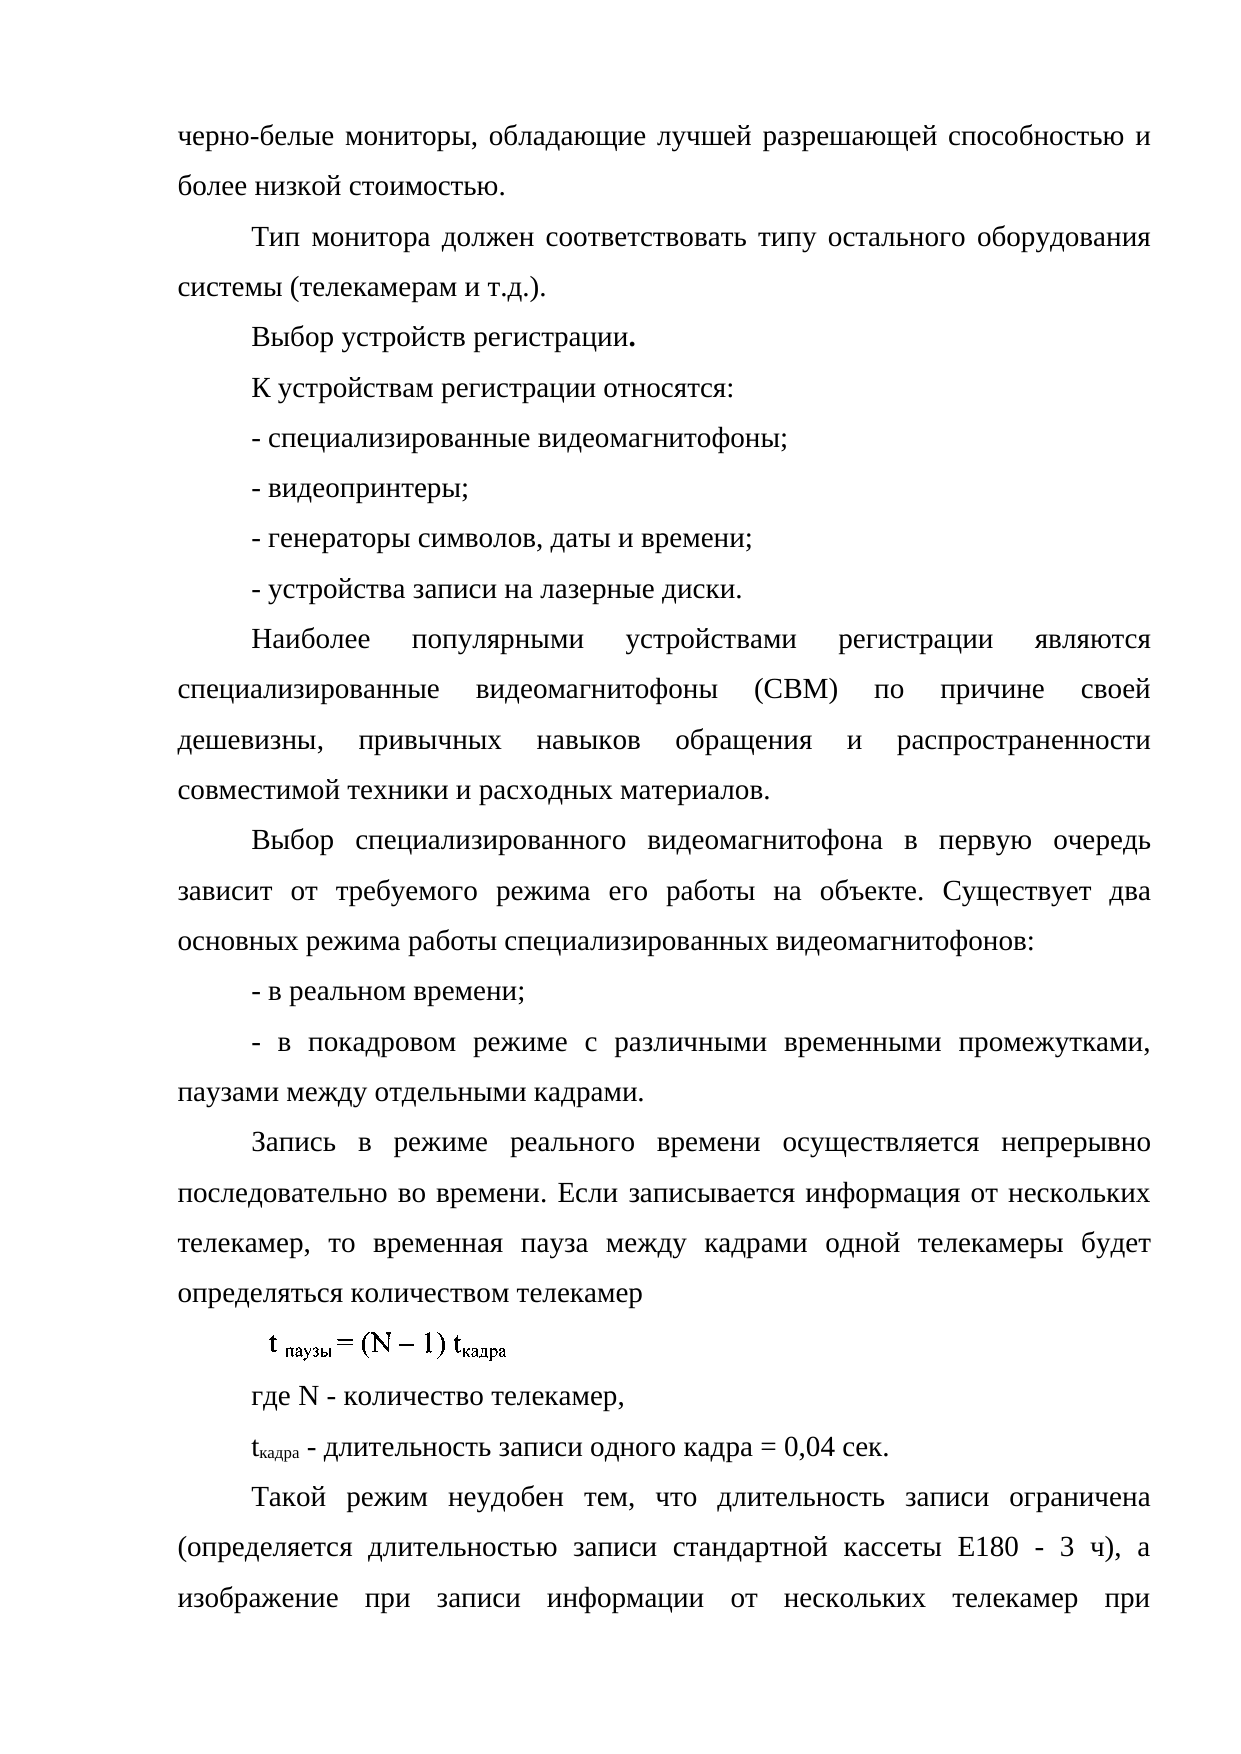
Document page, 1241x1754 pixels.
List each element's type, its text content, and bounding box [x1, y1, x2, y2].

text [177, 118, 1152, 202]
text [177, 1479, 1152, 1613]
text Выбор устройств регистрации. [177, 319, 1152, 353]
text Тип монитора должен соответствовать типу остального оборудования системы (телекамерам и т.д.). [177, 219, 1152, 303]
text - генераторы символов, даты и времени; [177, 521, 1152, 554]
text где N - количество телекамер, [177, 1378, 1152, 1412]
text К устройствам регистрации относятся: [177, 370, 1152, 403]
text Наиболее популярными устройствами регистрации являются специализированные видеомагнитофоны (СВМ) по причине своей дешевизны, привычных навыков обращения и распространенности совместимой техники и расходных материалов. [177, 621, 1152, 806]
text Выбор специализированного видеомагнитофона в первую очередь зависит от требуемого режима его работы на объекте. Существует два основных режима работы специализированных видеомагнитофонов: [177, 822, 1152, 957]
text - в реальном времени; [177, 973, 1152, 1007]
text - устройства записи на лазерные диски. [177, 571, 1152, 604]
text Запись в режиме реального времени осуществляется непрерывно последовательно во времени. Если записывается информация от нескольких телекамер, то временная пауза между кадрами одной телекамеры будет определяться количеством телекамер [177, 1124, 1152, 1309]
text - в покадровом режиме с различными временными промежутками, паузами между отдельными кадрами. [177, 1024, 1152, 1108]
text - специализированные видеомагнитофоны; [177, 420, 1152, 453]
text - видеопринтеры; [177, 470, 1152, 504]
picture [251, 1325, 512, 1362]
text tкадра - длительность записи одного кадра = 0,04 сек. [177, 1429, 1152, 1462]
